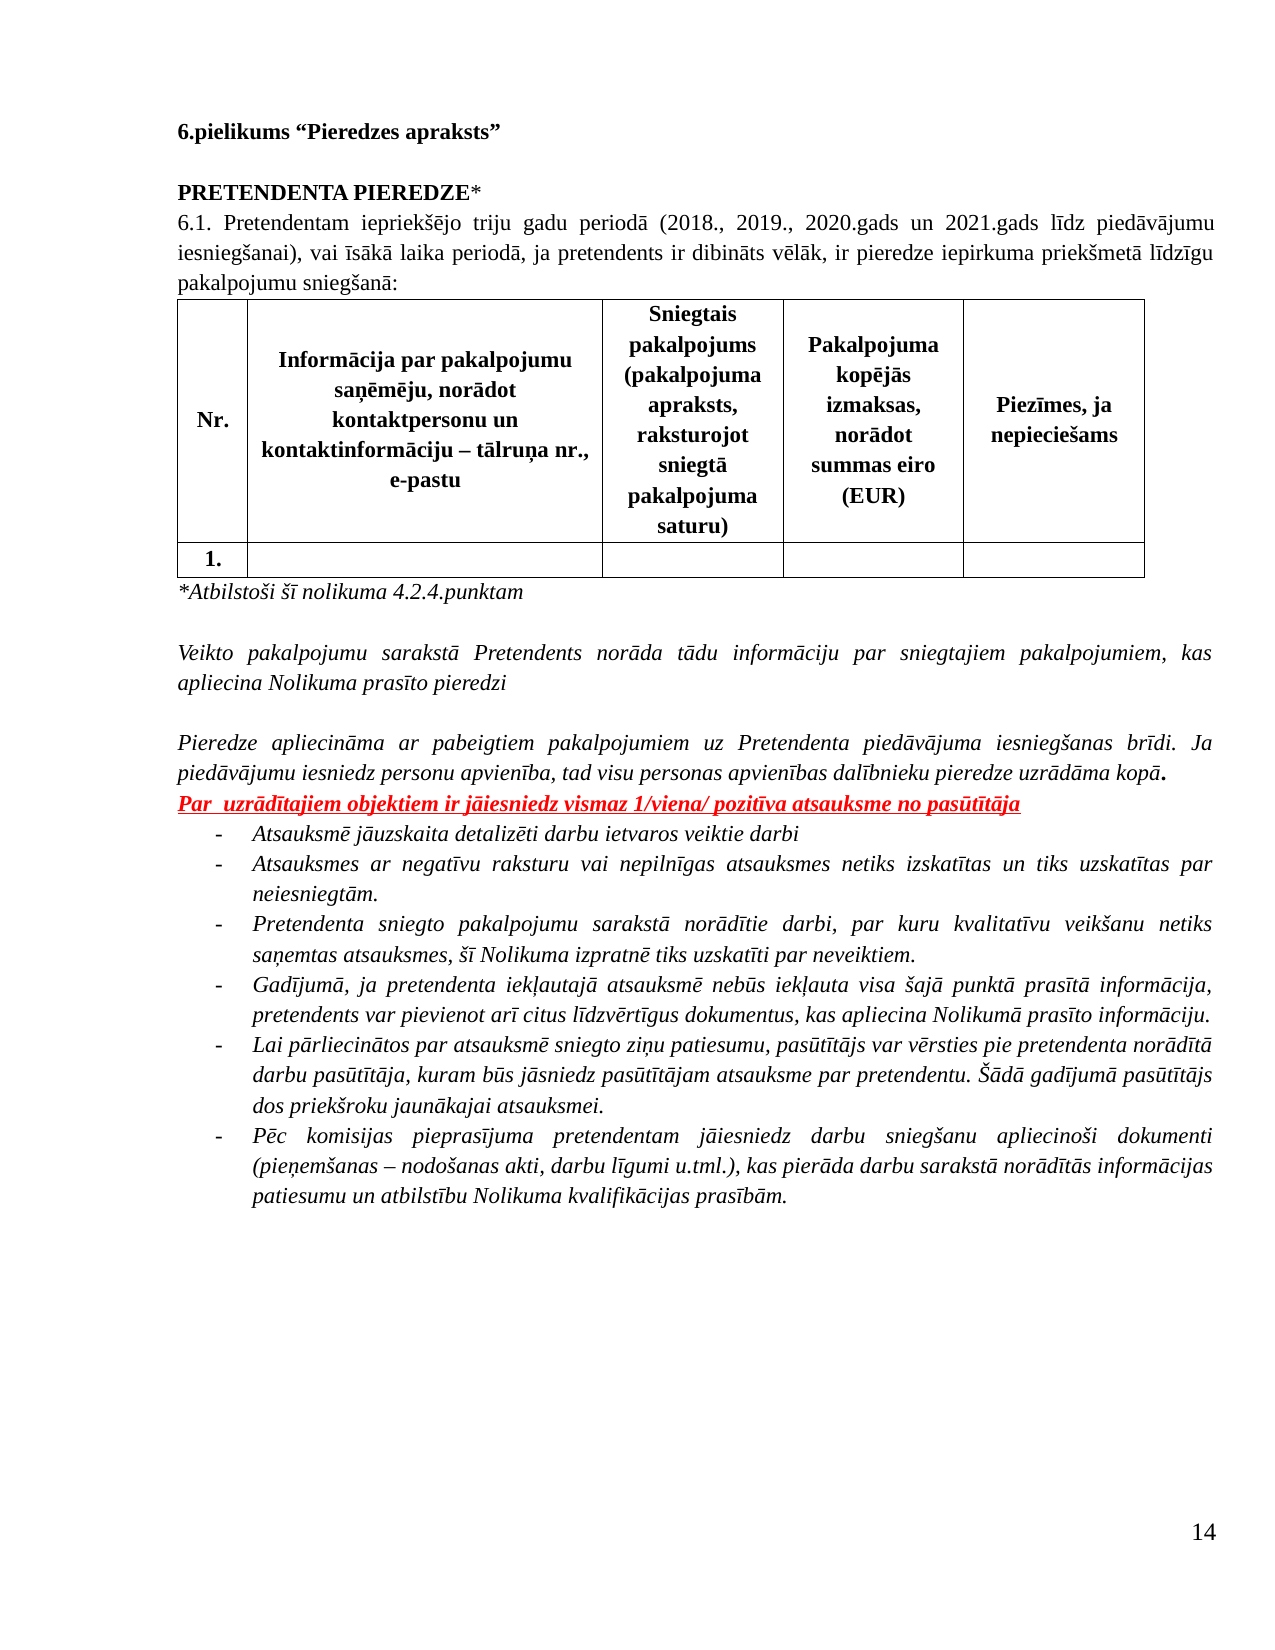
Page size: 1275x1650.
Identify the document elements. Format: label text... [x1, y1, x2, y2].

table_header Informācija par pakalpojumu saņēmēju, norādot kontaktpersonu un kontaktinformāciju – tālruņa nr., e-pastu [248, 300, 602, 542]
list Pēc komisijas pieprasījuma pretendentam jāiesniedz darbu sniegšanu apliecinoši dokumenti (pieņemšanas – nodošanas akti, darbu līgumi u.tml.), kas pierāda darbu sarakstā norādītās informācijas patiesumu un atbilstību Nolikuma kvalifikācijas prasībām. [215, 1122, 1216, 1209]
text 6.pielikums “Pieredzes apraksts” [177, 118, 1216, 144]
list Gadījumā, ja pretendenta iekļautajā atsauksmē nebūs iekļauta visa šajā punktā prasītā informācija, pretendents var pievienot arī citus līdzvērtīgus dokumentus, kas apliecina Nolikumā prasīto informāciju. [215, 971, 1216, 1027]
list Atsauksmes ar negatīvu raksturu vai nepilnīgas atsauksmes netiks izskatītas un tiks uzskatītas par neiesniegtām. [215, 850, 1216, 907]
table_header Piezīmes, ja nepieciešams [964, 300, 1144, 542]
list Pretendenta sniegto pakalpojumu sarakstā norādītie darbi, par kuru kvalitatīvu veikšanu netiks saņemtas atsauksmes, šī Nolikuma izpratnē tiks uzskatīti par neveiktiem. [215, 911, 1216, 967]
list Lai pārliecinātos par atsauksmē sniegto ziņu patiesumu, pasūtītājs var vērsties pie pretendenta norādītā darbu pasūtītāja, kuram būs jāsniedz pasūtītājam atsauksme par pretendentu. Šādā gadījumā pasūtītājs dos priekšroku jaunākajai atsauksmei. [215, 1031, 1216, 1118]
text *Atbilstoši šī nolikuma 4.2.4.punktam [177, 578, 1216, 604]
table_header Nr. [178, 300, 247, 542]
table_cell [964, 543, 1144, 577]
table_cell [248, 543, 602, 577]
table_header Pakalpojuma kopējās izmaksas, norādot summas eiro (EUR) [784, 300, 963, 542]
text Pieredze apliecināma ar pabeigtiem pakalpojumiem uz Pretendenta piedāvājuma iesniegšanas brīdi. Ja piedāvājumu iesniedz personu apvienība, tad visu personas apvienības dalībnieku pieredze uzrādāma kopā. [177, 729, 1216, 786]
table_header Sniegtais pakalpojums (pakalpojuma apraksts, raksturojot sniegtā pakalpojuma saturu) [603, 300, 783, 542]
text 6.1. Pretendentam iepriekšējo triju gadu periodā (2018., 2019., 2020.gads un 2021.gads līdz piedāvājumu iesniegšanai), vai īsākā laika periodā, ja pretendents ir dibināts vēlāk, ir pieredze iepirkuma priekšmetā līdzīgu pakalpojumu sniegšanā: [177, 209, 1216, 296]
text Veikto pakalpojumu sarakstā Pretendents norāda tādu informāciju par sniegtajiem pakalpojumiem, kas apliecina Nolikuma prasīto pieredzi [177, 639, 1216, 695]
table_cell 1. [178, 543, 247, 577]
table_cell [603, 543, 783, 577]
table_cell [784, 543, 963, 577]
list Atsauksmē jāuzskaita detalizēti darbu ietvaros veiktie darbi [215, 820, 1216, 846]
text PRETENDENTA PIEREDZE* [177, 178, 1216, 205]
text Par uzrādītajiem objektiem ir jāiesniedz vismaz 1/viena/ pozitīva atsauksme no pasūtītāja [177, 790, 1216, 816]
